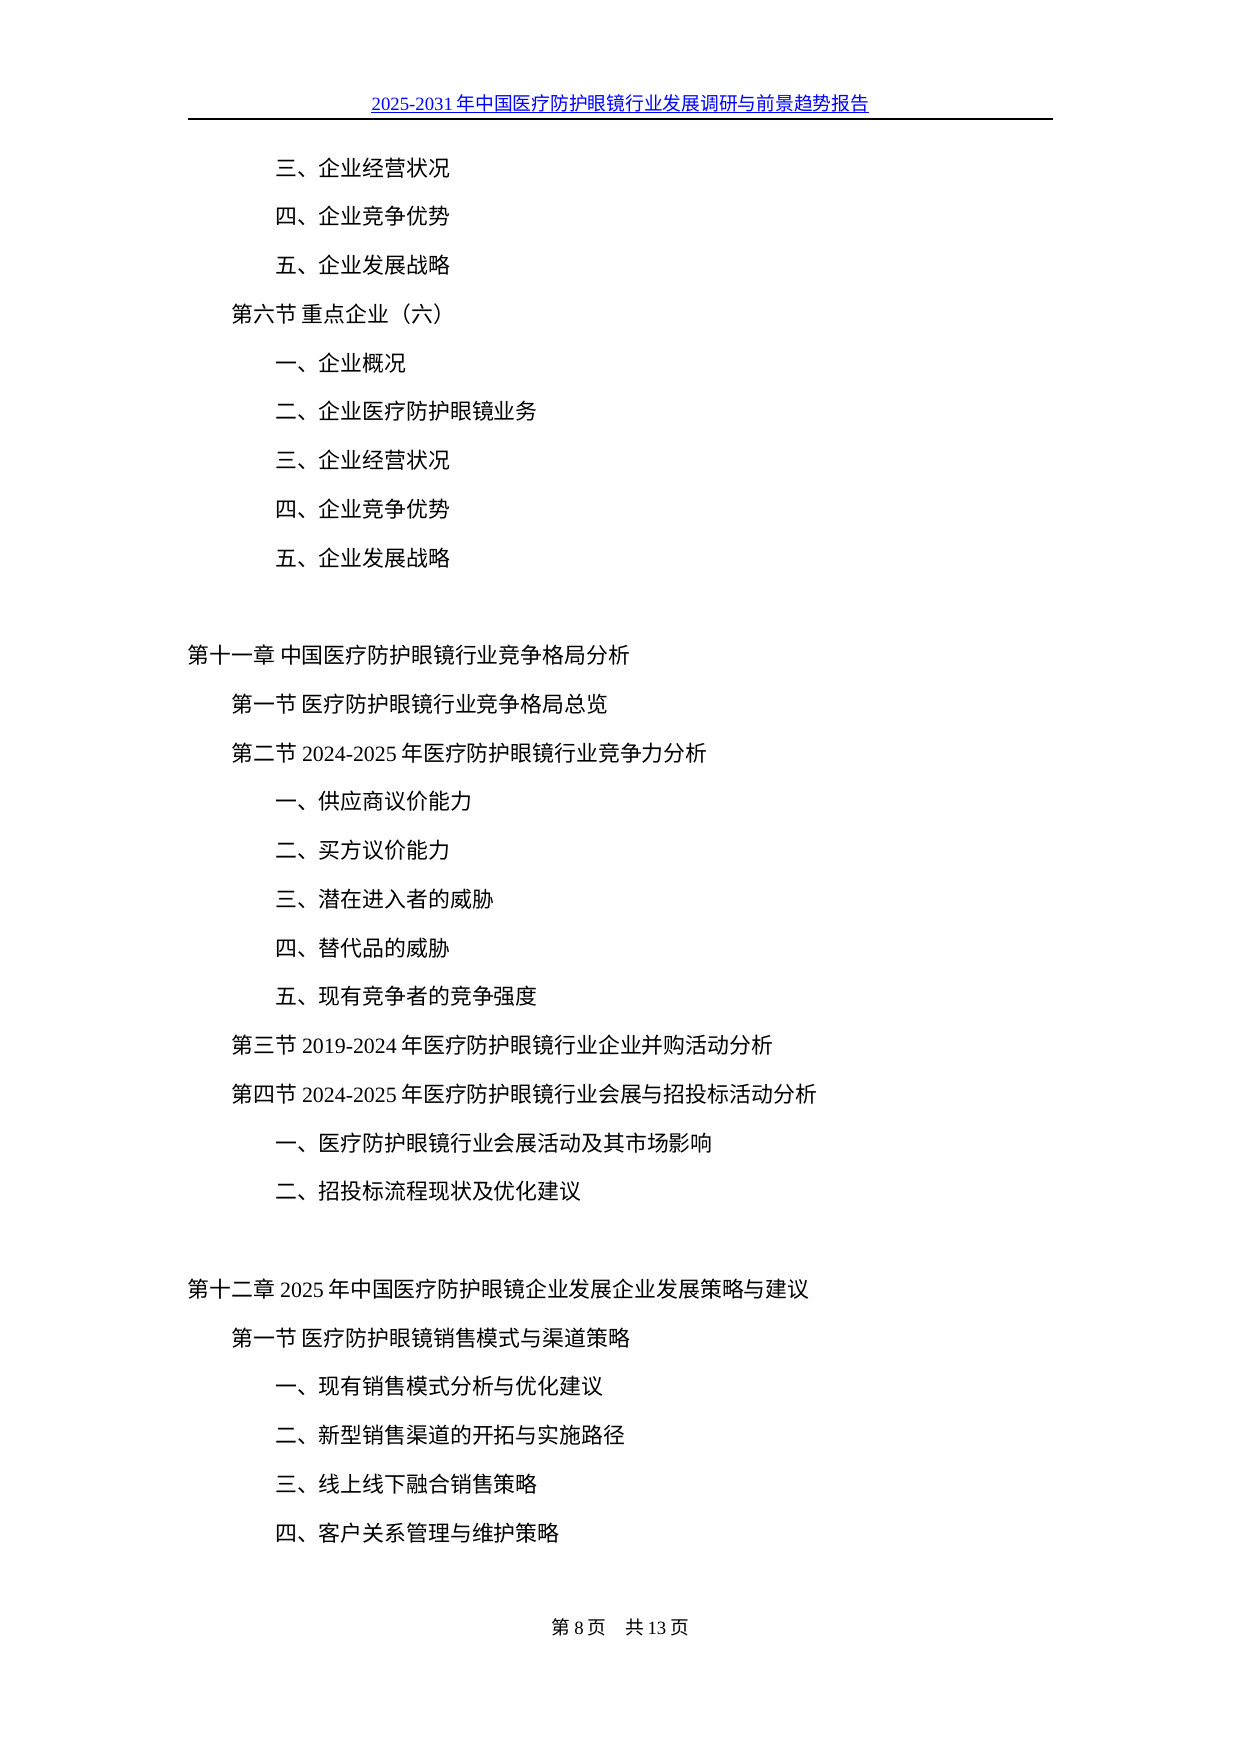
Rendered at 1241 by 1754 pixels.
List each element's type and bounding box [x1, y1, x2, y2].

text [187, 150, 1053, 1548]
